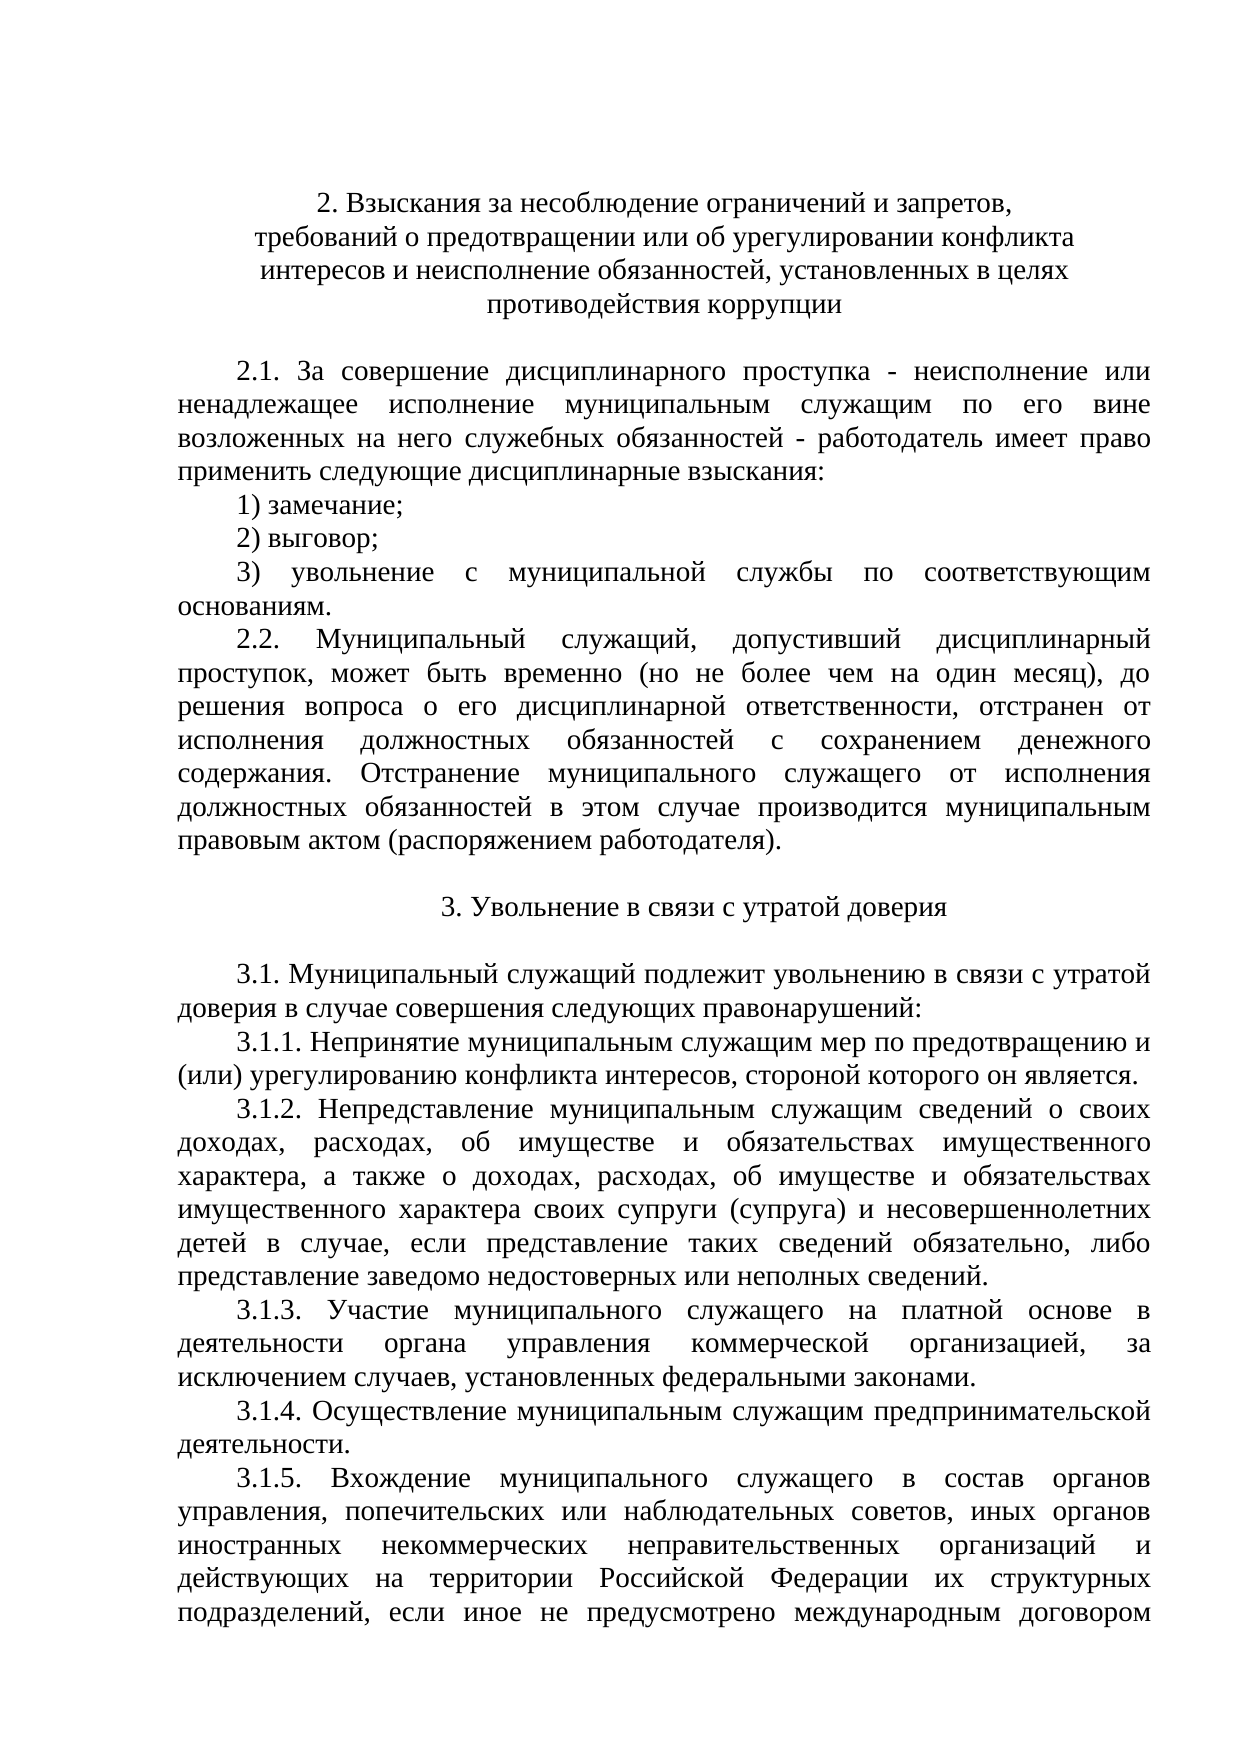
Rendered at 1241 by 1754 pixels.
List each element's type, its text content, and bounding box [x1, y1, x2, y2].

text 3) увольнение с муниципальной службы по соответствующим основаниям. [177, 554, 1152, 621]
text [177, 1460, 1152, 1627]
text 2. Взыскания за несоблюдение ограничений и запретов, [177, 185, 1152, 219]
text 3.1.2. Непредставление муниципальным служащим сведений о своих доходах, расходах, об имуществе и обязательствах имущественного характера, а также о доходах, расходах, об имуществе и обязательствах имущественного характера своих супруги (супруга) и несовершеннолетних детей в случае, если представление таких сведений обязательно, либо представление заведомо недостоверных или неполных сведений. [177, 1091, 1152, 1292]
text 3.1.4. Осуществление муниципальным служащим предпринимательской деятельности. [177, 1393, 1152, 1460]
text 2.2. Муниципальный служащий, допустивший дисциплинарный проступок, может быть временно (но не более чем на один месяц), до решения вопроса о его дисциплинарной ответственности, отстранен от исполнения должностных обязанностей с сохранением денежного содержания. Отстранение муниципального служащего от исполнения должностных обязанностей в этом случае производится муниципальным правовым актом (распоряжением работодателя). [177, 621, 1152, 856]
text 3.1.3. Участие муниципального служащего на платной основе в деятельности органа управления коммерческой организацией, за исключением случаев, установленных федеральными законами. [177, 1292, 1152, 1393]
text 2) выговор; [177, 521, 1152, 554]
text интересов и неисполнение обязанностей, установленных в целях противодействия коррупции [177, 252, 1152, 319]
text требований о предотвращении или об урегулировании конфликта [177, 219, 1152, 252]
text 3. Увольнение в связи с утратой доверия [177, 889, 1152, 923]
text 3.1.1. Непринятие муниципальным служащим мер по предотвращению и (или) урегулированию конфликта интересов, стороной которого он является. [177, 1024, 1152, 1091]
text 1) замечание; [177, 487, 1152, 521]
text 2.1. За совершение дисциплинарного проступка - неисполнение или ненадлежащее исполнение муниципальным служащим по его вине возложенных на него служебных обязанностей - работодатель имеет право применить следующие дисциплинарные взыскания: [177, 353, 1152, 487]
text 3.1. Муниципальный служащий подлежит увольнению в связи с утратой доверия в случае совершения следующих правонарушений: [177, 957, 1152, 1024]
